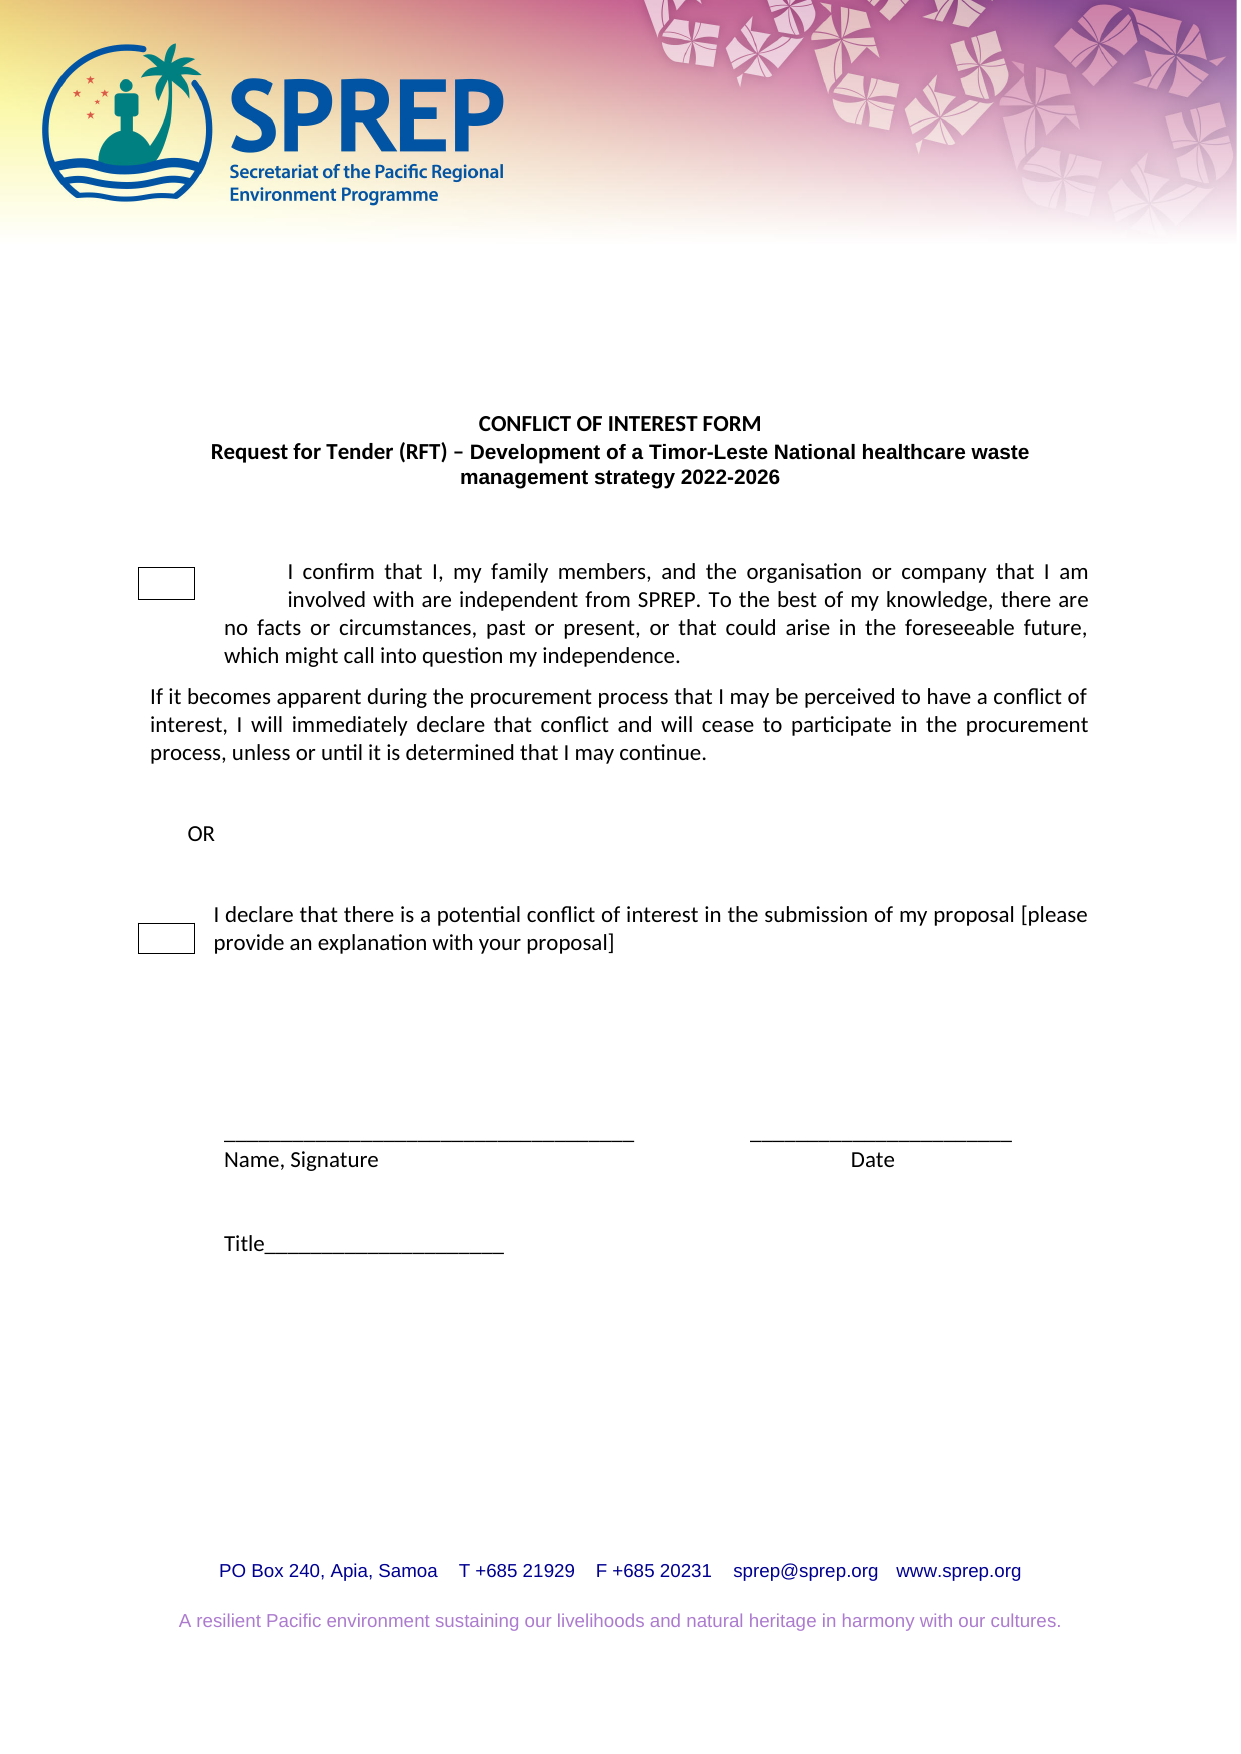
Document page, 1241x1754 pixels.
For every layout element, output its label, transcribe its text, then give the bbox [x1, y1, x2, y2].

text If it becomes apparent during the procurement process that I may be perceived to have a conflict of interest, I will immediately declare that conflict and will cease to participate in the procurement process, unless or until it is determined that I may continue. [150, 682, 1090, 766]
text OR [187, 819, 1090, 847]
picture [0, 0, 1237, 244]
table_header [139, 924, 194, 953]
table_header [139, 568, 194, 599]
text CONFLICT OF INTEREST FORM [150, 409, 1090, 437]
text I confirm that I, my family members, and the organisation or company that I am involved with are independent from SPREP. To the best of my knowledge, there are no facts or circumstances, past or present, or that could arise in the foreseeable future, which might call into question my independence. [150, 557, 1090, 669]
text Request for Tender (RFT) – Development of a Timor-Leste National healthcare waste management strategy 2022-2026 [150, 437, 1090, 489]
text Name, Signature Date [150, 1145, 1090, 1173]
text Title_____________________ [150, 1229, 1090, 1257]
text I declare that there is a potential conflict of interest in the submission of my proposal [please provide an explanation with your proposal] [150, 900, 1090, 956]
text ____________________________________ _______________________ [150, 1117, 1090, 1145]
